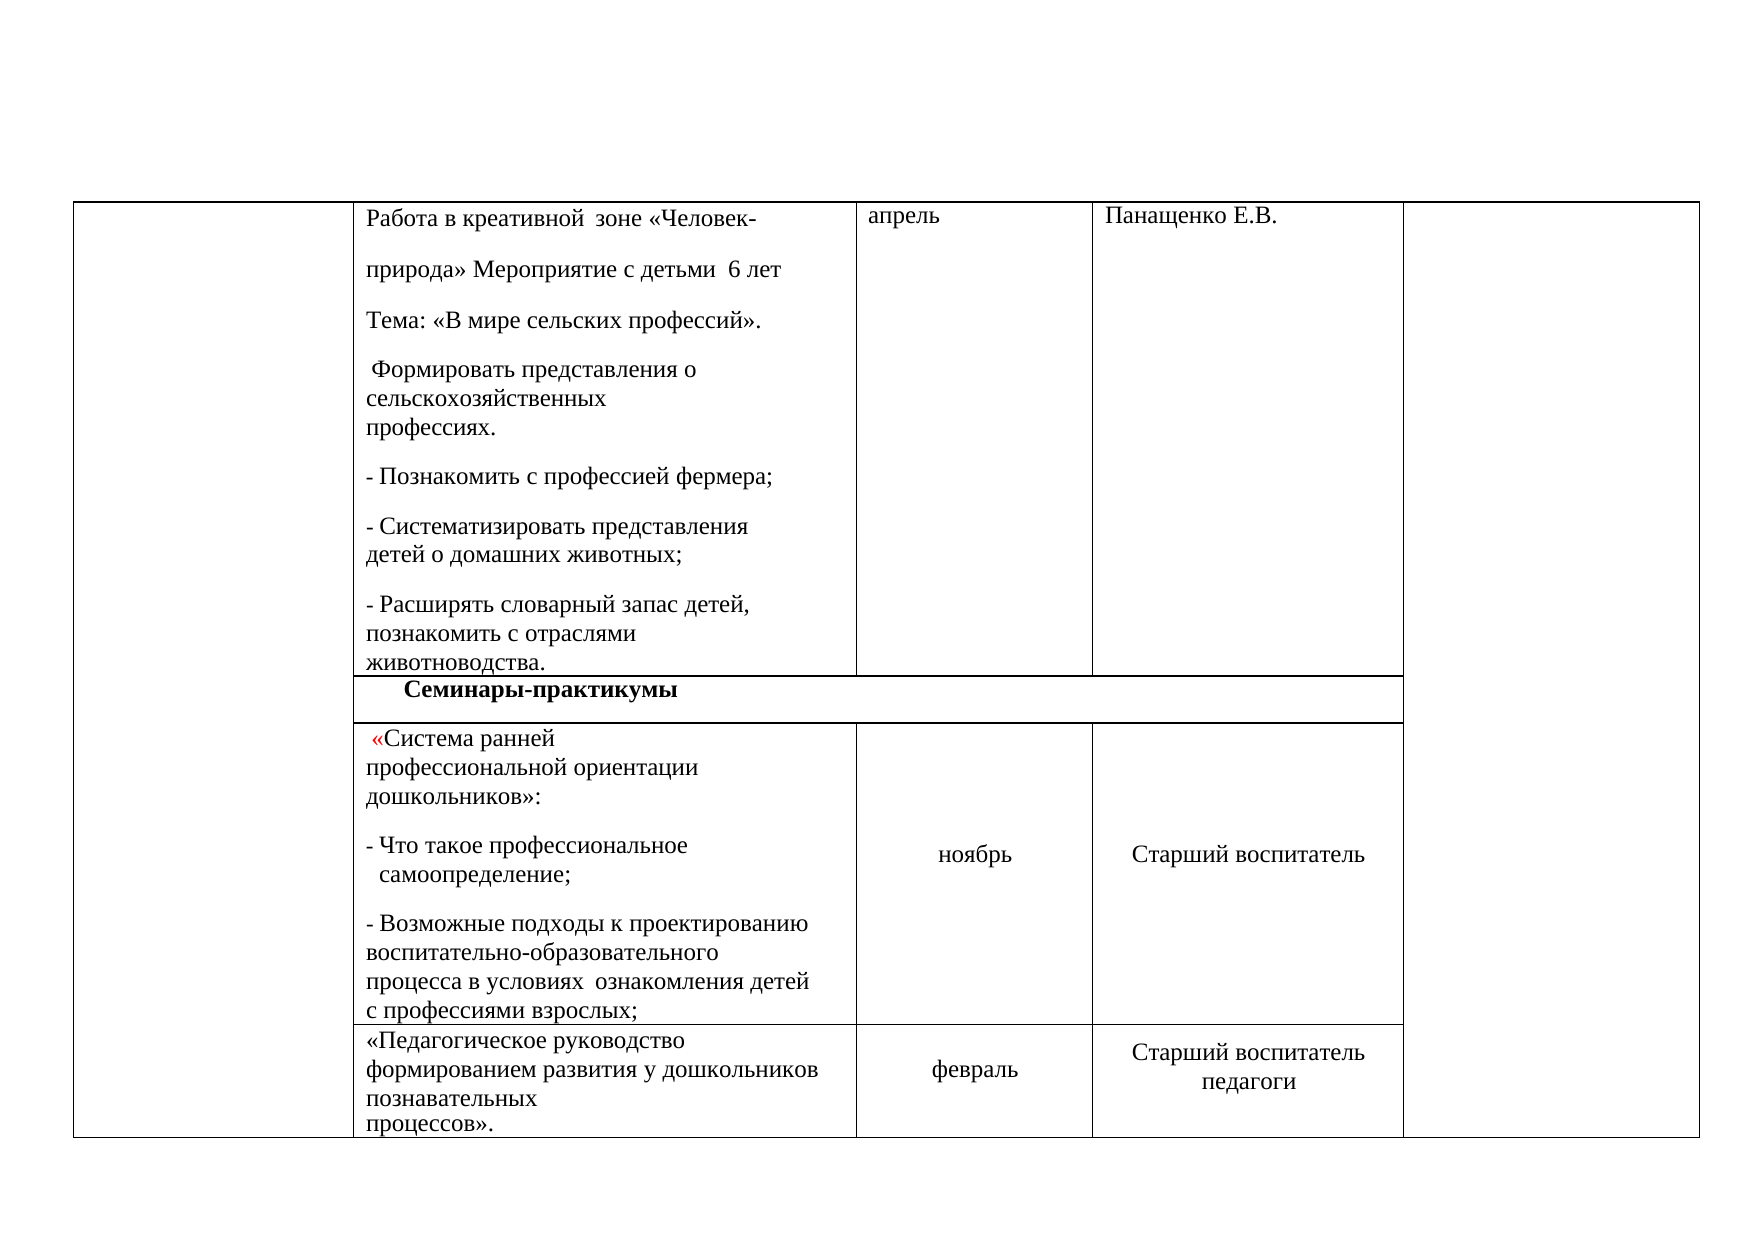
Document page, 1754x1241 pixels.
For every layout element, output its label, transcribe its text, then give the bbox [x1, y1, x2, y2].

table_cell Старший воспитатель [1093, 724, 1403, 1023]
table_header [1404, 203, 1699, 1137]
table_cell Семинары-практикумы [354, 677, 1403, 722]
table_header [74, 203, 353, 1137]
table_cell февраль [857, 1025, 1092, 1137]
table_cell «Система ранней профессиональной ориентации дошкольников»: Что такое профессиональное самоопределение; Возможные подходы к проектированию воспитательно-образовательного процесса в условиях ознакомления детей с профессиями взрослых; [354, 724, 856, 1023]
table_header Работа в креативной зоне «Человек-природа» Мероприятие с детьми 6 лет Тема: «В мире сельских профессий». Формировать представления о сельскохозяйственных профессиях. Познакомить с профессией фермера; Систематизировать представления детей о домашних животных; Расширять словарный запас детей, познакомить с отраслями животноводства. [354, 203, 856, 675]
table_cell ноябрь [857, 724, 1092, 1023]
table_cell Старший воспитатель педагоги [1093, 1025, 1403, 1137]
table_cell «Педагогическое руководство формированием развития у дошкольников познавательных процессов». [354, 1025, 856, 1137]
table_header Панащенко Е.В. [1093, 203, 1403, 675]
table_header апрель [857, 203, 1092, 675]
